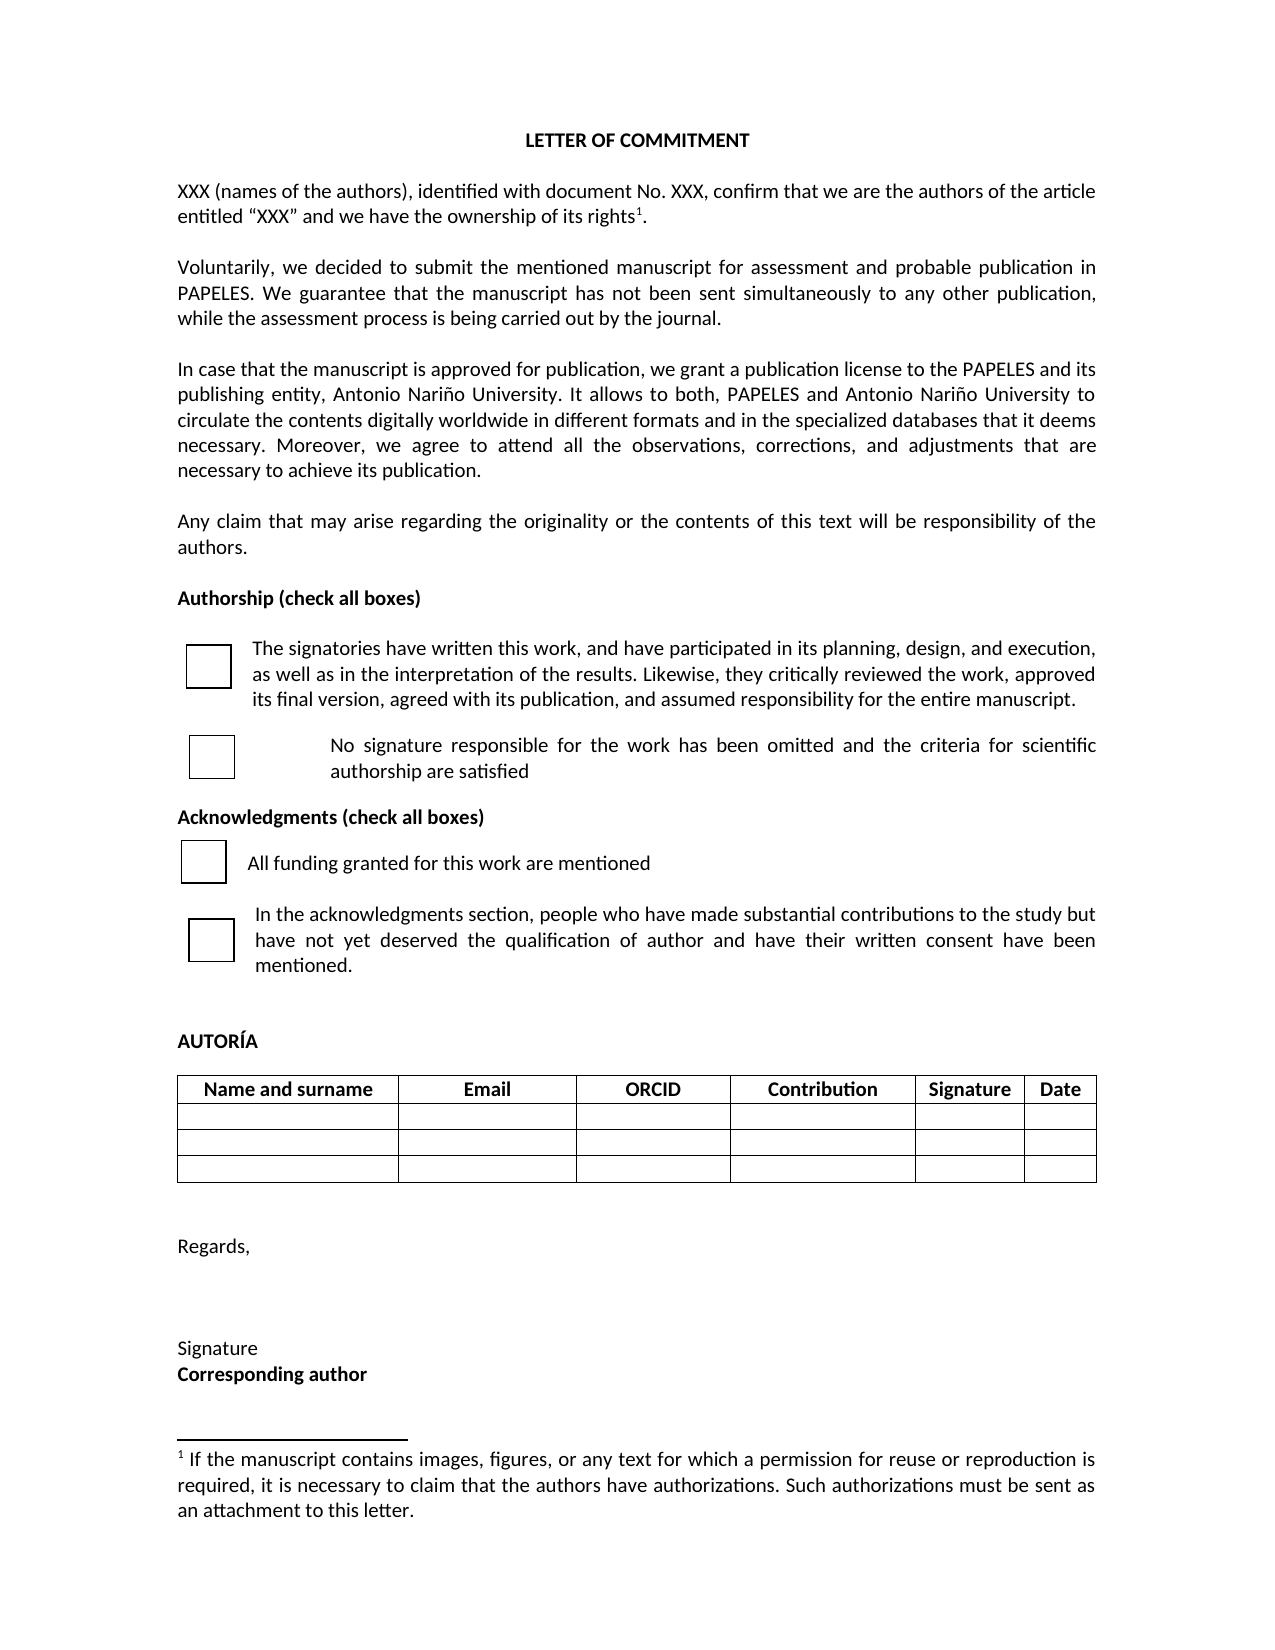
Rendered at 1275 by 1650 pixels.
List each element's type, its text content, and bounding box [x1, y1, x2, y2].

table_cell [1025, 1156, 1096, 1182]
text Signature [177, 1335, 1098, 1361]
text XXX (names of the authors), identified with document No. XXX, confirm that we are the authors of the article entitled “XXX” and we have the ownership of its rights. [177, 178, 1098, 229]
table_header Contribution [731, 1076, 915, 1102]
table_header Name and surname [178, 1076, 398, 1102]
table_cell [399, 1104, 576, 1129]
text In case that the manuscript is approved for publication, we grant a publication license to the PAPELES and its publishing entity, Antonio Nariño University. It allows to both, PAPELES and Antonio Nariño University to circulate the contents digitally worldwide in different formats and in the specialized databases that it deems necessary. Moreover, we agree to attend all the observations, corrections, and adjustments that are necessary to achieve its publication. [177, 356, 1098, 483]
table_cell [916, 1156, 1024, 1182]
table_cell [399, 1156, 576, 1182]
table_header Date [1025, 1076, 1096, 1102]
table_header ORCID [577, 1076, 730, 1102]
table_cell [1025, 1130, 1096, 1155]
table_cell [731, 1104, 915, 1129]
text Voluntarily, we decided to submit the mentioned manuscript for assessment and probable publication in PAPELES. We guarantee that the manuscript has not been sent simultaneously to any other publication, while the assessment process is being carried out by the journal. [177, 254, 1098, 331]
text Any claim that may arise regarding the originality or the contents of this text will be responsibility of the authors. [177, 508, 1098, 559]
table_cell [731, 1130, 915, 1155]
text AUTORÍA [177, 1028, 1098, 1054]
table_cell [731, 1156, 915, 1182]
table_cell [178, 1130, 398, 1155]
table_cell [577, 1156, 730, 1182]
text Corresponding author [177, 1361, 1098, 1386]
table_cell [178, 1156, 398, 1182]
table_cell [577, 1130, 730, 1155]
table_header Email [399, 1076, 576, 1102]
text Acknowledgments (check all boxes) [177, 804, 1098, 830]
table_header Signature [916, 1076, 1024, 1102]
table_cell [399, 1130, 576, 1155]
text All funding granted for this work are mentioned [227, 851, 1098, 876]
text No signature responsible for the work has been omitted and the criteria for scientific authorship are satisfied [251, 733, 1098, 783]
table_cell [178, 1104, 398, 1129]
text LETTER OF COMMITMENT [177, 127, 1098, 153]
table_cell [916, 1130, 1024, 1155]
text Authorship (check all boxes) [177, 585, 1098, 610]
text The signatories have written this work, and have participated in its planning, design, and execution, as well as in the interpretation of the results. Likewise, they critically reviewed the work, approved its final version, agreed with its publication, and assumed responsibility for the entire manuscript. [177, 636, 1098, 712]
table_cell [577, 1104, 730, 1129]
table_cell [1025, 1104, 1096, 1129]
table_cell [916, 1104, 1024, 1129]
text Regards, [177, 1234, 1098, 1259]
text In the acknowledgments section, people who have made substantial contributions to the study but have not yet deserved the qualification of author and have their written consent have been mentioned. [177, 901, 1098, 978]
